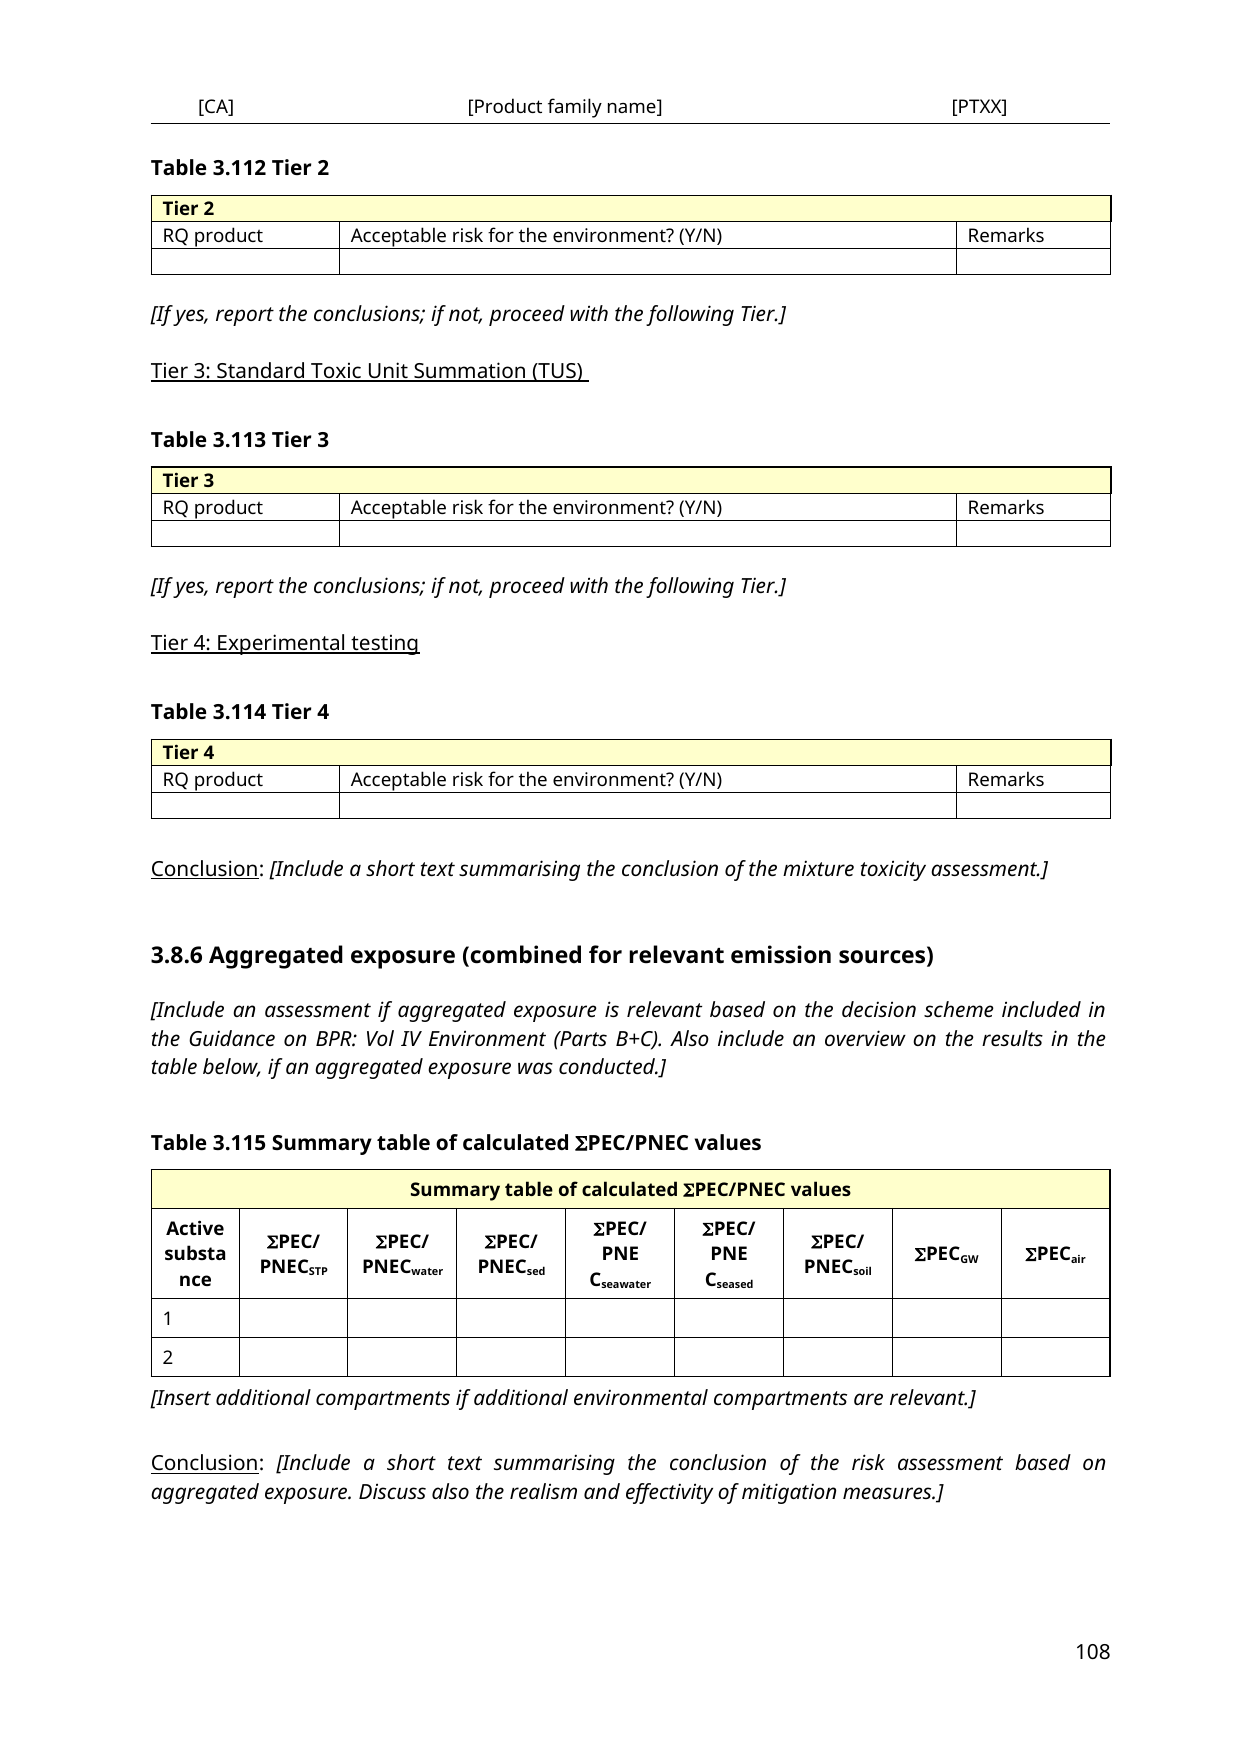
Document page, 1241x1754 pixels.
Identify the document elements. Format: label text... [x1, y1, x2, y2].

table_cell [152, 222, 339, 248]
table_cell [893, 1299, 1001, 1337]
text Conclusion: [Include a short text summarising the conclusion of the risk assessment based on aggregated exposure. Discuss also the realism and effectivity of mitigation measures.] [151, 1448, 1110, 1505]
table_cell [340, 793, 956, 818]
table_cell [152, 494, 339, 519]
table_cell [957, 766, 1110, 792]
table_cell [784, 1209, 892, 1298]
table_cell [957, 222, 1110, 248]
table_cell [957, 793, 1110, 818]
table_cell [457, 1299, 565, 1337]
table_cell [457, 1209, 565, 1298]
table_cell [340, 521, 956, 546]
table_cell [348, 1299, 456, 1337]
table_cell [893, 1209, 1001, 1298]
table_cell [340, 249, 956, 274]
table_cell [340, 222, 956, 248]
text Tier 3: Standard Toxic Unit Summation (TUS) [151, 356, 1110, 384]
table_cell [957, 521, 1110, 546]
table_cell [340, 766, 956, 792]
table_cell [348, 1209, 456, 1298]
text Tier 4: Experimental testing [151, 628, 1110, 657]
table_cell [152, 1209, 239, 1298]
text [If yes, report the conclusions; if not, proceed with the following Tier.] [151, 571, 1110, 600]
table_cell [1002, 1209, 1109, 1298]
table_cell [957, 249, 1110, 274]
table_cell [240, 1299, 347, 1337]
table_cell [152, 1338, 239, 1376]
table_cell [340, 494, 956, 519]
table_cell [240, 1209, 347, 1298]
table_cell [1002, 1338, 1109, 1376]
text [Insert additional compartments if additional environmental compartments are relevant.] [151, 1383, 1110, 1412]
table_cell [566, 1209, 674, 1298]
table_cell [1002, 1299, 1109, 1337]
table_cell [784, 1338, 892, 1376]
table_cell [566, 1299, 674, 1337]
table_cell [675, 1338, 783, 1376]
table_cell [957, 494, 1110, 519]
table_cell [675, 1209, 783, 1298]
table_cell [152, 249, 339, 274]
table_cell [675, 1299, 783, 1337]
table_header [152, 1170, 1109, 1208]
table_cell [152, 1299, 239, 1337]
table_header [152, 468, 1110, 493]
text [151, 299, 1110, 328]
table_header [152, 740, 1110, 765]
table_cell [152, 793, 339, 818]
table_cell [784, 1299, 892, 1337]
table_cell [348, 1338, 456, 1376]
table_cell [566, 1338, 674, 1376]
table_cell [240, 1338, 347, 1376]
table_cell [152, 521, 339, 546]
text Conclusion: [Include a short text summarising the conclusion of the mixture toxicity assessment.] [151, 854, 1110, 882]
subtitle Aggregated exposure (combined for relevant emission sources) [151, 939, 1110, 970]
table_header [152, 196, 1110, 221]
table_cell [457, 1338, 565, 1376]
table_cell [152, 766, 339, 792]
text [Include an assessment if aggregated exposure is relevant based on the decision scheme included in the Guidance on BPR: Vol IV Environment (Parts B+C). Also include an overview on the results in the table below, if an aggregated exposure was conducted.] [151, 995, 1110, 1081]
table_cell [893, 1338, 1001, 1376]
